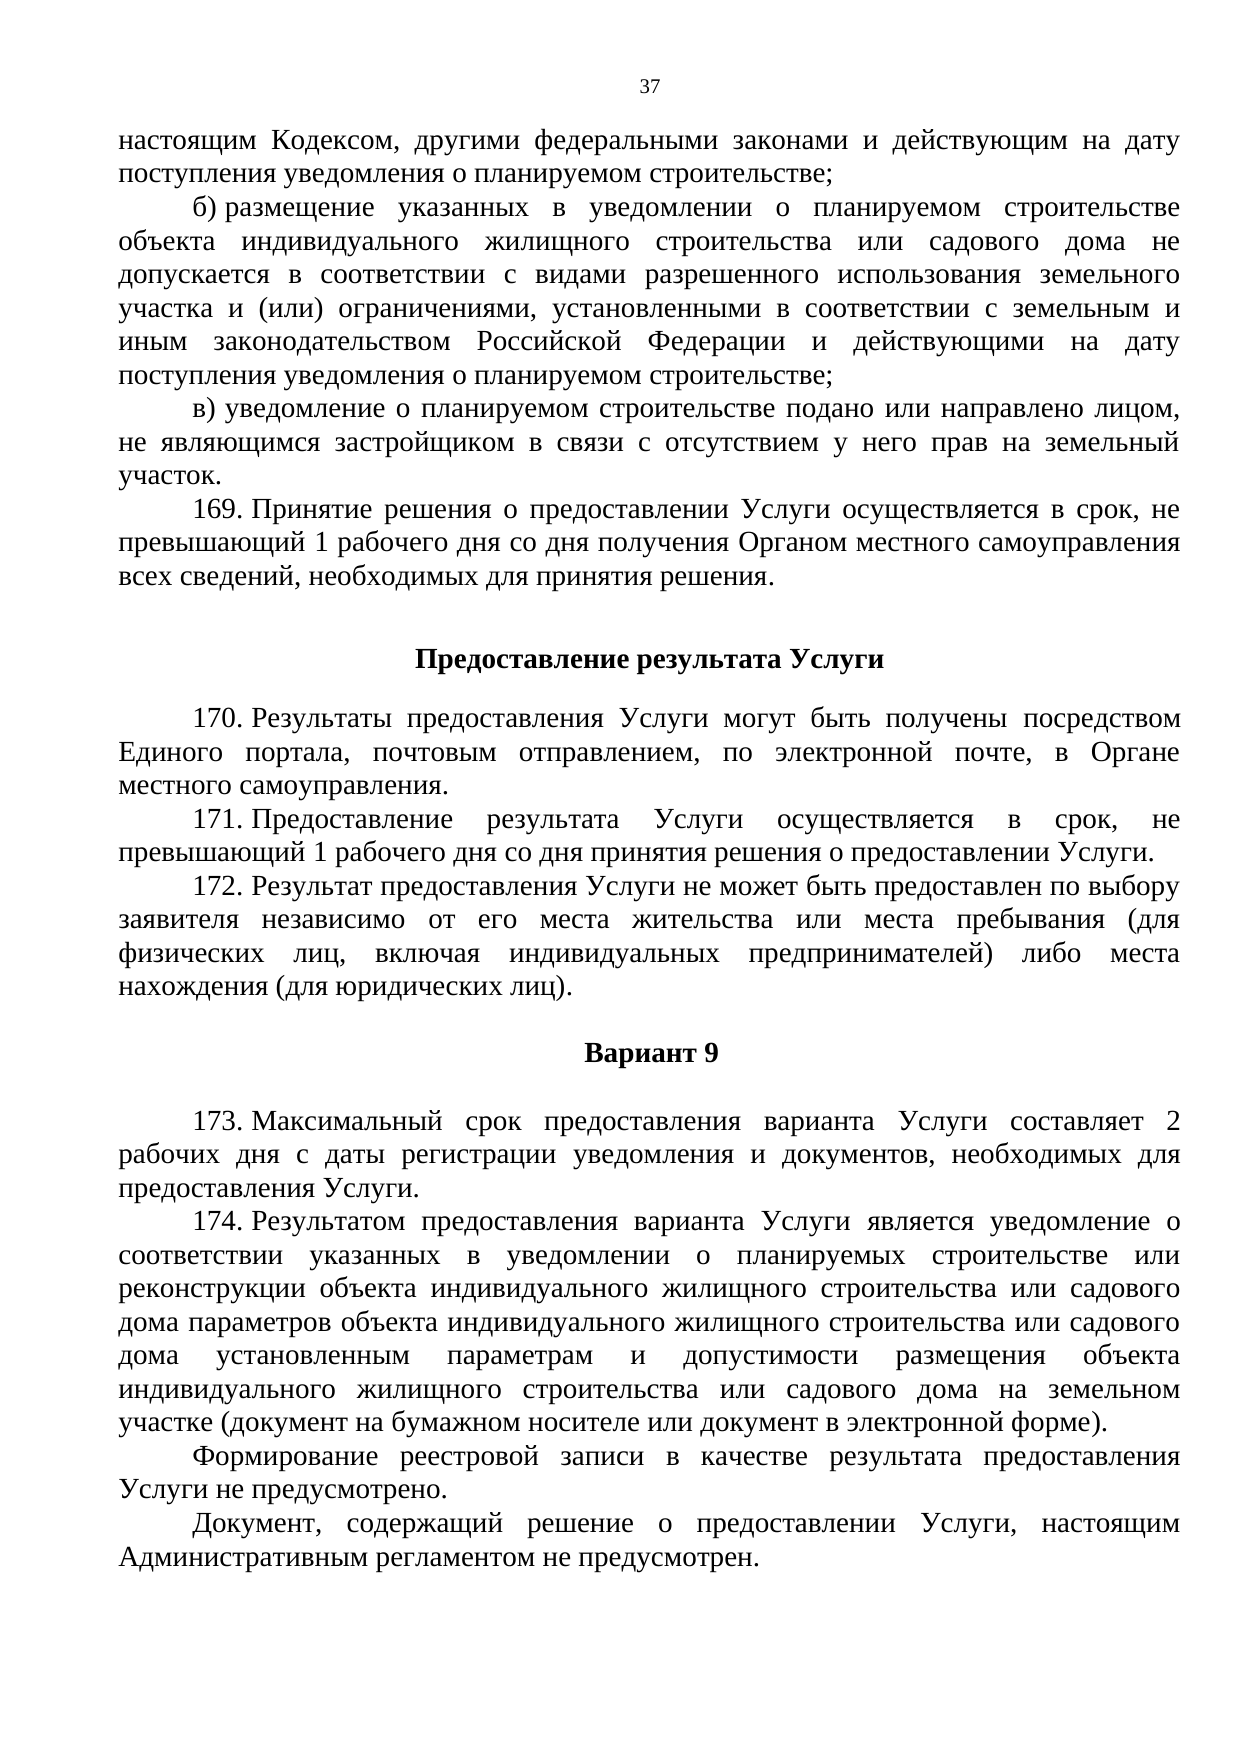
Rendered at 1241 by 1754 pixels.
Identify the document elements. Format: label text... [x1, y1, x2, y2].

text Формирование реестровой записи в качестве результата предоставления Услуги не предусмотрено. [118, 1438, 1181, 1505]
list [118, 122, 1181, 189]
text Предоставление результата Услуги [118, 642, 1181, 675]
list Результаты предоставления Услуги могут быть получены посредством Единого портала, почтовым отправлением, по электронной почте, в Органе местного самоуправления. [118, 700, 1181, 801]
list Принятие решения о предоставлении Услуги осуществляется в срок, не превышающий 1 рабочего дня со дня получения Органом местного самоуправления всех сведений, необходимых для принятия решения. [118, 491, 1181, 592]
list размещение указанных в уведомлении о планируемом строительстве объекта индивидуального жилищного строительства или садового дома не допускается в соответствии с видами разрешенного использования земельного участка и (или) ограничениями, установленными в соответствии с земельным и иным законодательством Российской Федерации и действующими на дату поступления уведомления о планируемом строительстве; [118, 189, 1181, 390]
list уведомление о планируемом строительстве подано или направлено лицом, не являющимся застройщиком в связи с отсутствием у него прав на земельный участок. [118, 390, 1181, 491]
list Максимальный срок предоставления варианта Услуги составляет 2 рабочих дня с даты регистрации уведомления и документов, необходимых для предоставления Услуги. [118, 1103, 1181, 1203]
list Результат предоставления Услуги не может быть предоставлен по выбору заявителя независимо от его места жительства или места пребывания (для физических лиц, включая индивидуальных предпринимателей) либо места нахождения (для юридических лиц). [118, 868, 1181, 1002]
text Документ, содержащий решение о предоставлении Услуги, настоящим Административным регламентом не предусмотрен. [118, 1505, 1181, 1572]
list Результатом предоставления варианта Услуги является уведомление о соответствии указанных в уведомлении о планируемых строительстве или реконструкции объекта индивидуального жилищного строительства или садового дома параметров объекта индивидуального жилищного строительства или садового дома установленным параметрам и допустимости размещения объекта индивидуального жилищного строительства или садового дома на земельном участке (документ на бумажном носителе или документ в электронной форме). [118, 1203, 1181, 1438]
list Предоставление результата Услуги осуществляется в срок, не превышающий 1 рабочего дня со дня принятия решения о предоставлении Услуги. [118, 801, 1181, 868]
